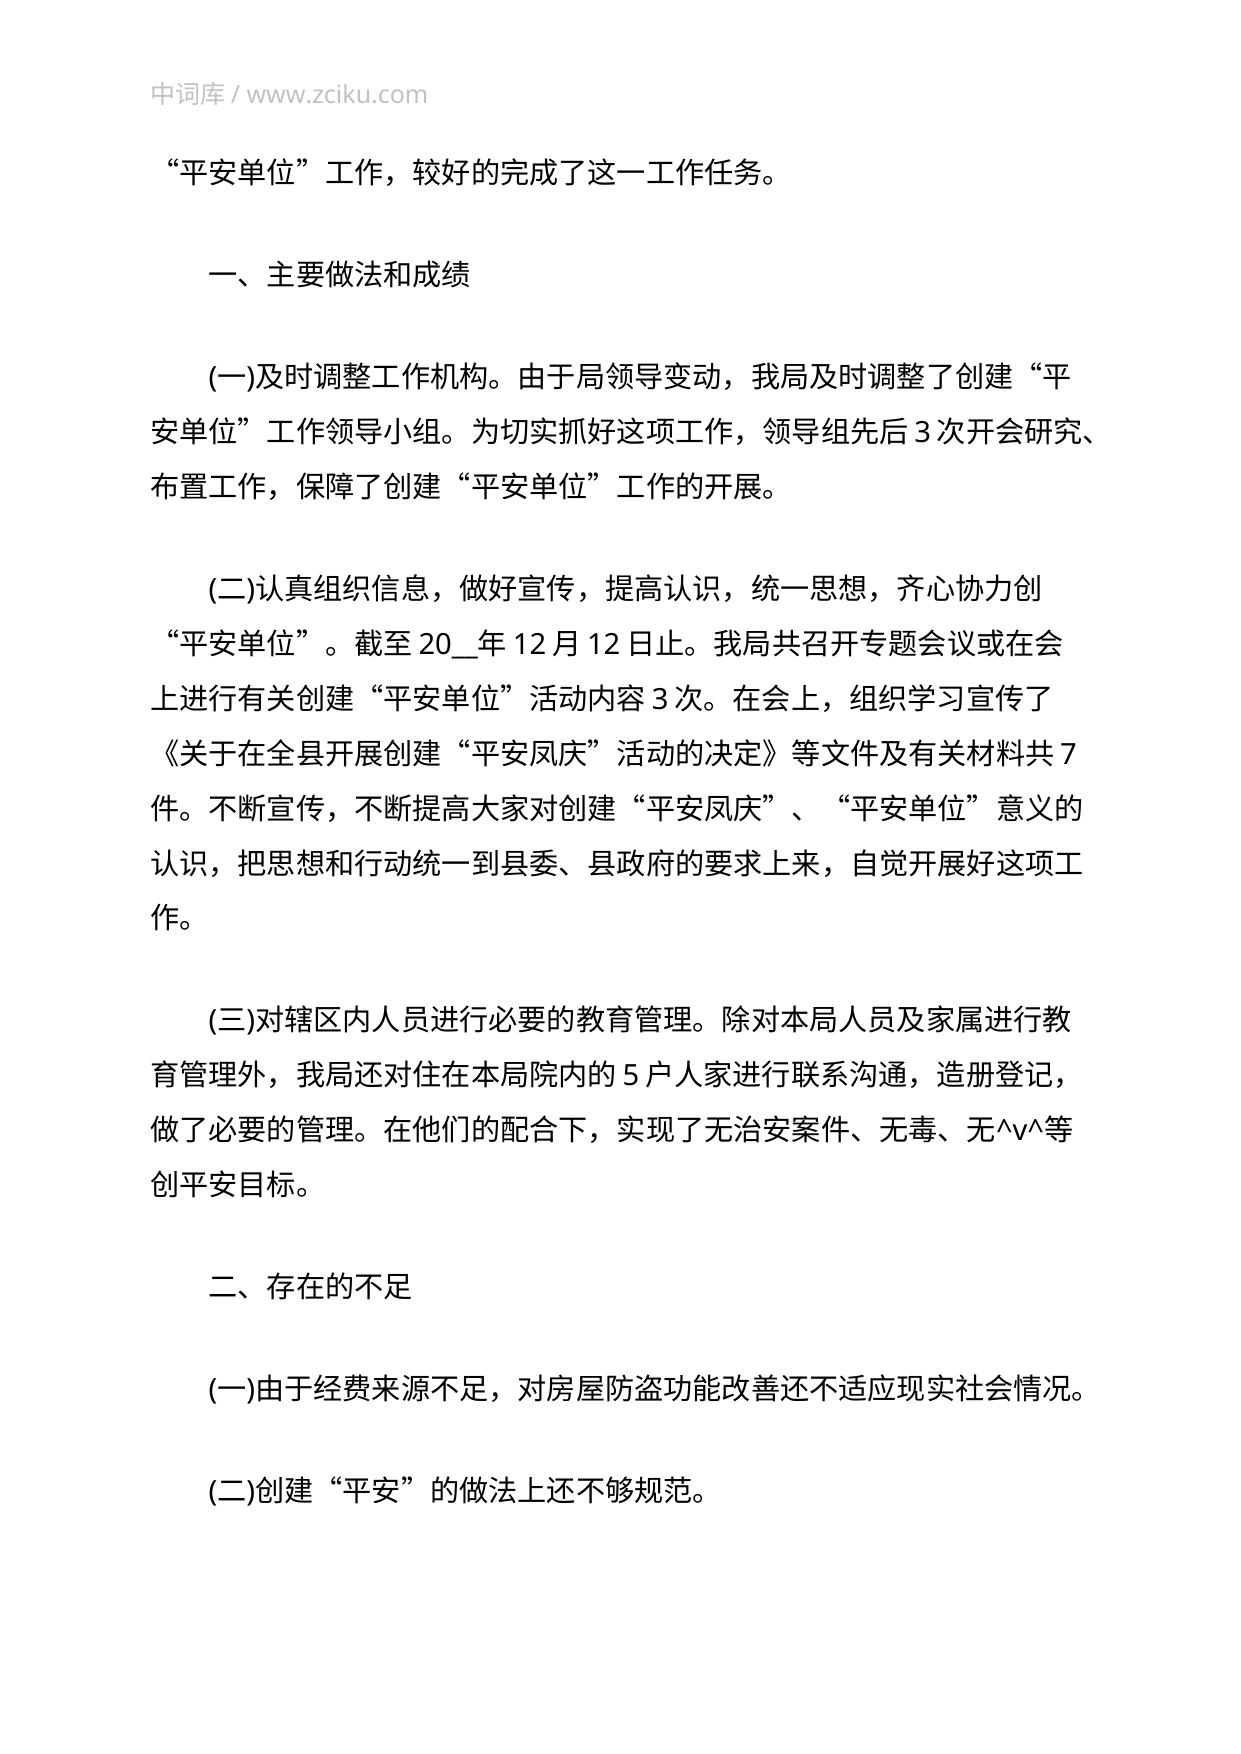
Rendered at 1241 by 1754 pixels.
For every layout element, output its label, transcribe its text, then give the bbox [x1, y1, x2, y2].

text (一)由于经费来源不足，对房屋防盗功能改善还不适应现实社会情况。 [150, 1365, 1090, 1408]
text 一、主要做法和成绩 [150, 252, 1090, 294]
text (二)创建“平安”的做法上还不够规范。 [150, 1467, 1090, 1510]
text (一)及时调整工作机构。由于局领导变动，我局及时调整了创建“平安单位”工作领导小组。为切实抓好这项工作，领导组先后3次开会研究、布置工作，保障了创建“平安单位”工作的开展。 [150, 353, 1090, 506]
text (三)对辖区内人员进行必要的教育管理。除对本局人员及家属进行教育管理外，我局还对住在本局院内的5户人家进行联系沟通，造册登记，做了必要的管理。在他们的配合下，实现了无治安案件、无毒、无^v^等创平安目标。 [150, 997, 1090, 1204]
text (二)认真组织信息，做好宣传，提高认识，统一思想，齐心协力创“平安单位”。截至20__年12月12日止。我局共召开专题会议或在会上进行有关创建“平安单位”活动内容3次。在会上，组织学习宣传了《关于在全县开展创建“平安凤庆”活动的决定》等文件及有关材料共7件。不断宣传，不断提高大家对创建“平安凤庆”、“平安单位”意义的认识，把思想和行动统一到县委、县政府的要求上来，自觉开展好这项工作。 [150, 565, 1090, 937]
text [150, 150, 1090, 192]
text 二、存在的不足 [150, 1264, 1090, 1306]
